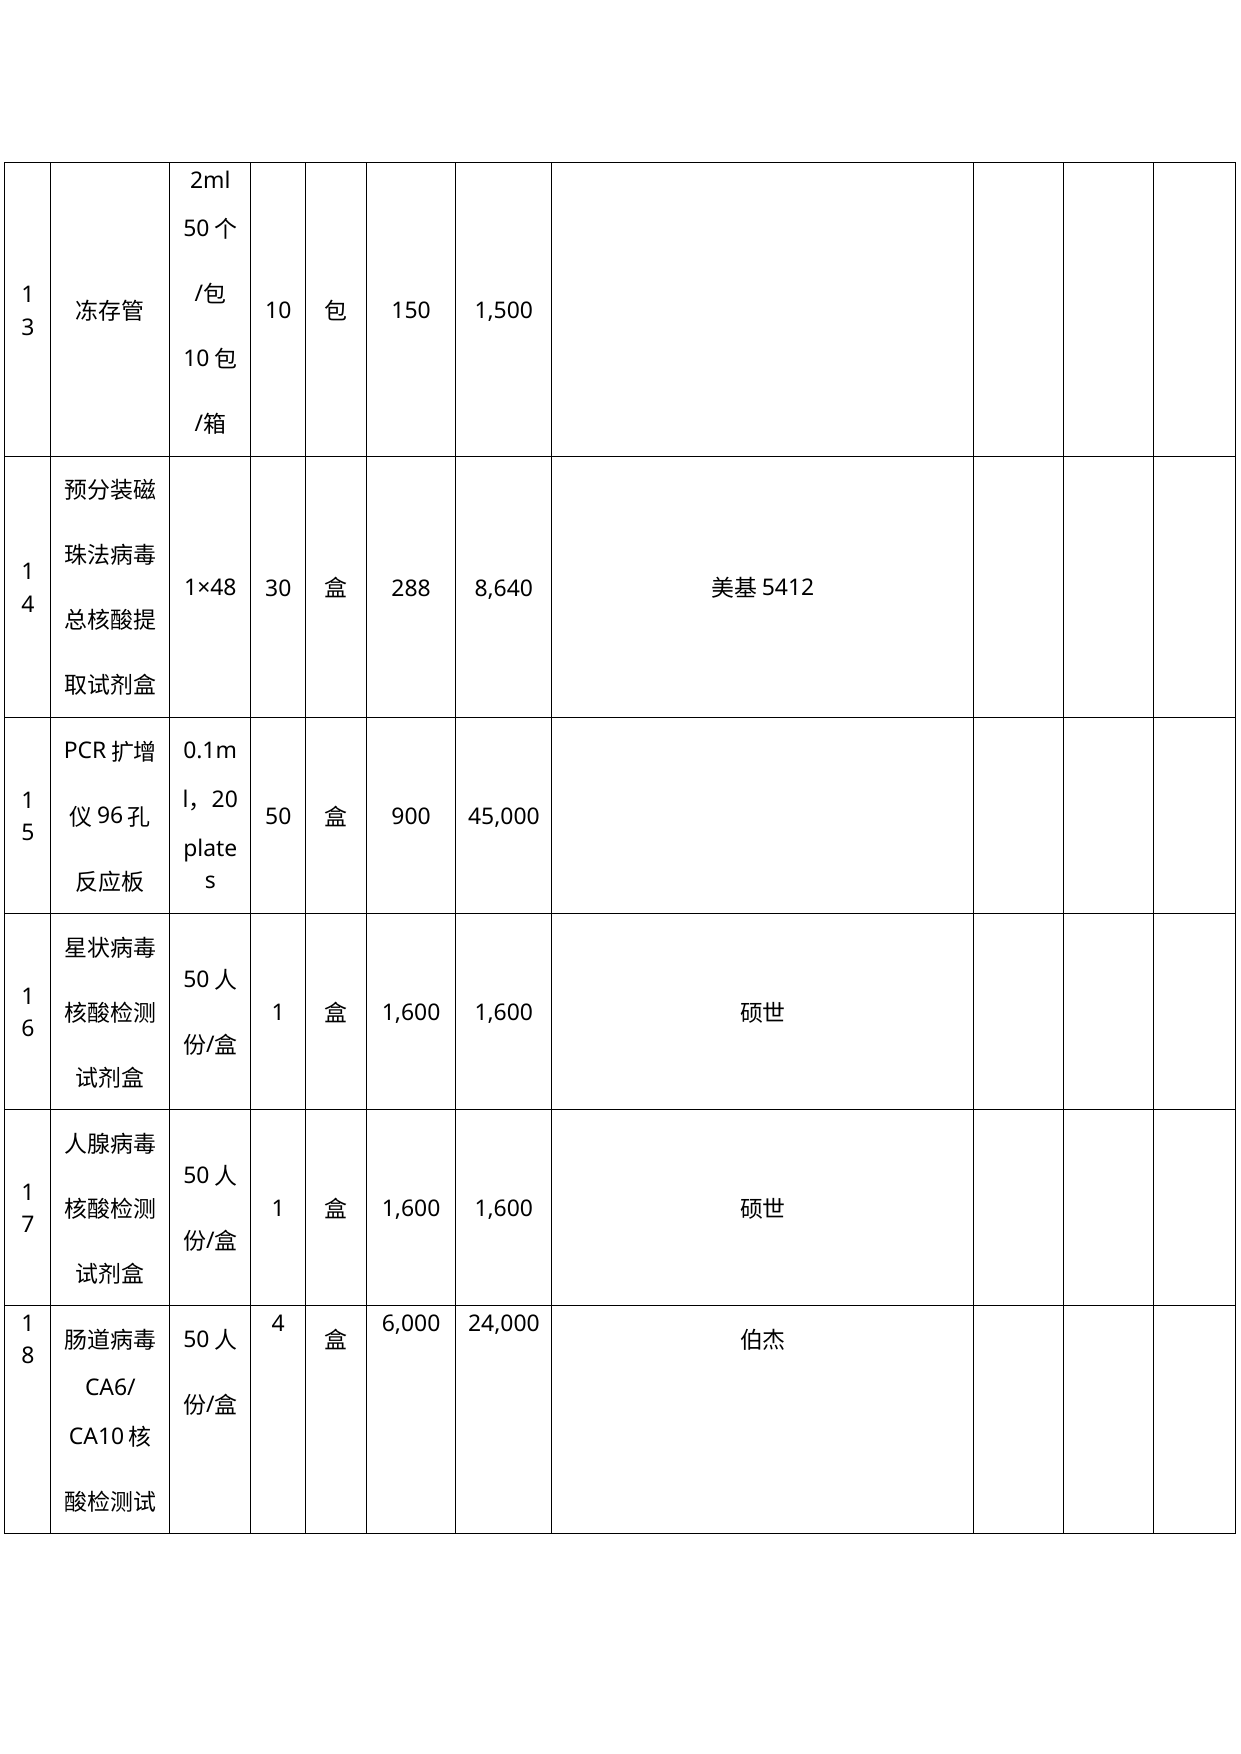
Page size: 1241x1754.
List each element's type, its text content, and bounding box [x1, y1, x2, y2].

table_cell [974, 163, 1063, 456]
table_cell 1,600 [456, 914, 551, 1109]
table_cell 10 [251, 163, 305, 456]
table_cell 50人份/盒 [170, 1110, 250, 1305]
table_cell [552, 163, 973, 456]
table_cell 硕世 [552, 914, 973, 1109]
table_cell 15 [5, 718, 50, 913]
table_cell 硕世 [552, 1110, 973, 1305]
table_cell [1154, 163, 1235, 456]
table_cell 1,500 [456, 163, 551, 456]
table_cell [1064, 1110, 1153, 1305]
table_cell 1,600 [367, 1110, 455, 1305]
table_cell 冻存管 [51, 163, 169, 456]
table_cell [974, 914, 1063, 1109]
table_cell [1064, 163, 1153, 456]
table_cell 1 [251, 1110, 305, 1305]
table_cell 50人份/盒 [170, 1306, 250, 1533]
table_cell 288 [367, 457, 455, 717]
table_cell 13 [5, 163, 50, 456]
table_cell [1064, 1306, 1153, 1533]
table_cell 17 [5, 1110, 50, 1305]
table_cell 16 [5, 914, 50, 1109]
table_cell [1154, 718, 1235, 913]
table_cell 盒 [306, 457, 366, 717]
table_cell 包 [306, 163, 366, 456]
table_cell 30 [251, 457, 305, 717]
table_cell PCR扩增仪96孔反应板 [51, 718, 169, 913]
table_cell 18 [5, 1306, 50, 1533]
table_cell 2ml 50个/包 10包/箱 [170, 163, 250, 456]
table_cell 45,000 [456, 718, 551, 913]
table_cell 伯杰 [552, 1306, 973, 1533]
table_cell [552, 718, 973, 913]
table_cell 50人份/盒 [170, 914, 250, 1109]
table_cell 24,000 [456, 1306, 551, 1533]
table_cell 1 [251, 914, 305, 1109]
table_cell 0.1ml，20 plates [170, 718, 250, 913]
table_cell 900 [367, 718, 455, 913]
table_cell 预分装磁珠法病毒总核酸提取试剂盒 [51, 457, 169, 717]
table_cell 盒 [306, 1306, 366, 1533]
table_cell 1×48 [170, 457, 250, 717]
table_cell 50 [251, 718, 305, 913]
table_cell [974, 1306, 1063, 1533]
table_cell 盒 [306, 1110, 366, 1305]
table_cell [974, 1110, 1063, 1305]
table_cell [1154, 1306, 1235, 1533]
table_cell [1064, 718, 1153, 913]
table_cell [1064, 914, 1153, 1109]
table_cell 150 [367, 163, 455, 456]
table_cell [1154, 457, 1235, 717]
table_cell 肠道病毒CA6/CA10核酸检测试剂盒 [51, 1306, 169, 1533]
table_cell 8,640 [456, 457, 551, 717]
table_cell 14 [5, 457, 50, 717]
table_cell [1154, 914, 1235, 1109]
table_cell 盒 [306, 718, 366, 913]
table_cell [1154, 1110, 1235, 1305]
table_cell 美基5412 [552, 457, 973, 717]
table_cell [974, 457, 1063, 717]
table_cell [974, 718, 1063, 913]
table_cell 1,600 [367, 914, 455, 1109]
table_cell 6,000 [367, 1306, 455, 1533]
table_cell 盒 [306, 914, 366, 1109]
table_cell 4 [251, 1306, 305, 1533]
table_cell [1064, 457, 1153, 717]
table_cell 1,600 [456, 1110, 551, 1305]
table_cell 星状病毒核酸检测试剂盒 [51, 914, 169, 1109]
table_cell 人腺病毒核酸检测试剂盒 [51, 1110, 169, 1305]
